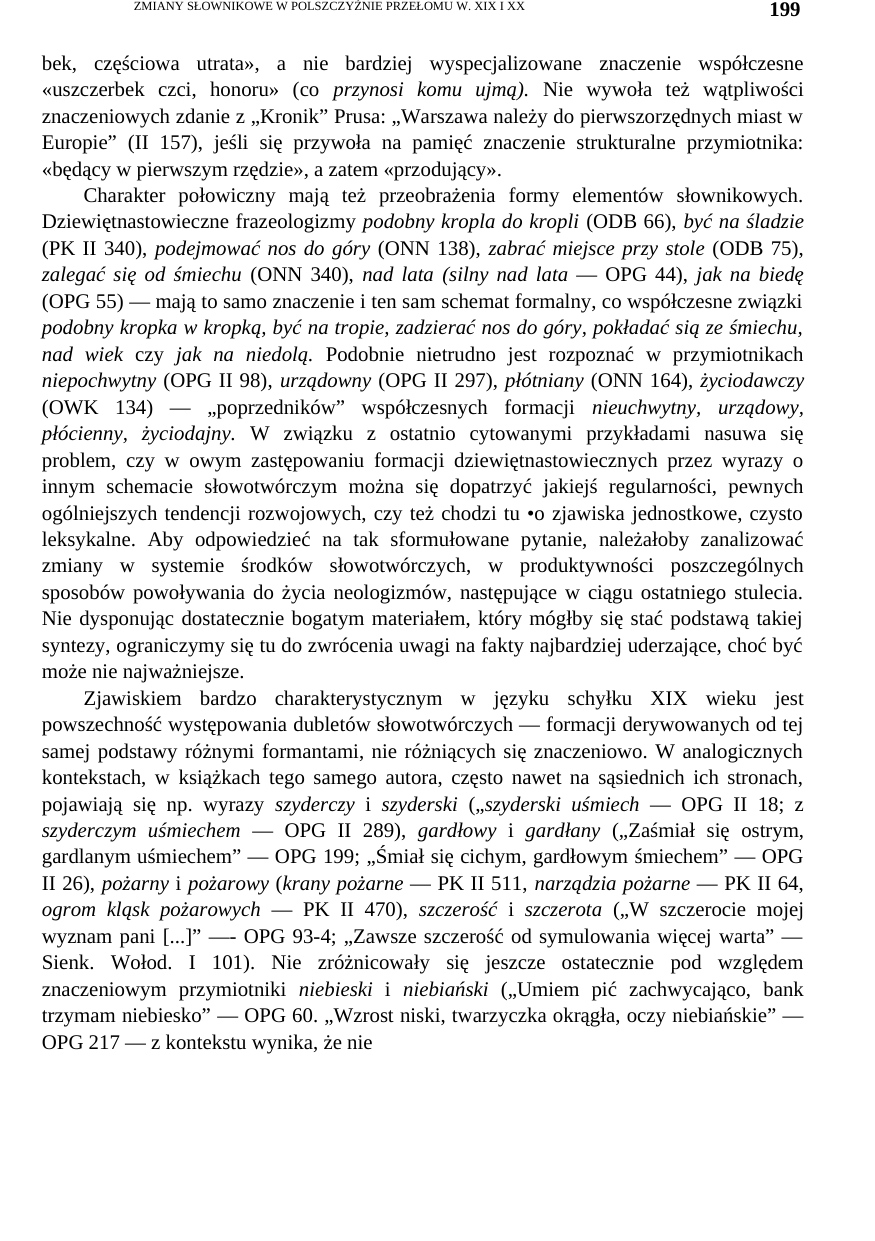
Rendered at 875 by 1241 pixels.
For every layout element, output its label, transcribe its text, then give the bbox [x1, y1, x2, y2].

text Charakter połowiczny mają też przeobrażenia formy elementów słownikowych. Dziewiętnastowieczne frazeologizmy podobny kropla do kropli (ODB 66), być na śladzie (PK II 340), podejmować nos do góry (ONN 138), zabrać miejsce przy stole (ODB 75), zalegać się od śmiechu (ONN 340), nad lata (silny nad lata — OPG 44), jak na biedę (OPG 55) — mają to samo znaczenie i ten sam schemat formalny, co współczesne związki podobny kropka w kropką, być na tropie, zadzierać nos do góry, pokładać sią ze śmiechu, nad wiek czy jak na niedolą. Podobnie nietrudno jest rozpoznać w przymiotnikach niepochwytny (OPG II 98), urządowny (OPG II 297), płótniany (ONN 164), życiodawczy (OWK 134) — „poprzedników” współczesnych formacji nieuchwytny, urządowy, płócienny, życiodajny. W związku z ostatnio cytowanymi przykładami nasuwa się problem, czy w owym zastępowaniu formacji dziewiętnastowiecznych przez wyrazy o innym schemacie słowotwórczym można się dopatrzyć jakiejś regularności, pewnych ogólniejszych tendencji rozwojowych, czy też chodzi tu •o zjawiska jednostkowe, czysto leksykalne. Aby odpowiedzieć na tak sformułowane pytanie, należałoby zanalizować zmiany w systemie środków słowotwórczych, w produktywności poszczególnych sposobów powoływania do życia neologizmów, następujące w ciągu ostatniego stulecia. Nie dysponując dostatecznie bogatym materiałem, który mógłby się stać podstawą takiej syntezy, ograniczymy się tu do zwrócenia uwagi na fakty najbardziej uderzające, choć być może nie najważniejsze. [42, 181, 804, 684]
text bek, częściowa utrata», a nie bardziej wyspecjalizowane znaczenie współczesne «uszczerbek czci, honoru» (co przynosi komu ujmą). Nie wywoła też wątpliwości znaczeniowych zdanie z „Kronik” Prusa: „Warszawa należy do pierwszorzędnych miast w Europie” (II 157), jeśli się przywoła na pamięć znaczenie strukturalne przymiotnika: «będący w pierwszym rzędzie», a zatem «przodujący». [42, 49, 804, 181]
text Zjawiskiem bardzo charakterystycznym w języku schyłku XIX wieku jest powszechność występowania dubletów słowotwórczych — formacji derywowanych od tej samej podstawy różnymi formantami, nie różniących się znaczeniowo. W analogicznych kontekstach, w książkach tego samego autora, często nawet na sąsiednich ich stronach, pojawiają się np. wyrazy szyderczy i szyderski („szyderski uśmiech — OPG II 18; z szyderczym uśmiechem — OPG II 289), gardłowy i gardłany („Zaśmiał się ostrym, gardlanym uśmiechem” — OPG 199; „Śmiał się cichym, gardłowym śmiechem” — OPG II 26), pożarny i pożarowy (krany pożarne — PK II 511, narządzia pożarne — PK II 64, ogrom kląsk pożarowych — PK II 470), szczerość i szczerota („W szczerocie mojej wyznam pani [...]” —- OPG 93-4; „Zawsze szczerość od symulowania więcej warta” — Sienk. Wołod. I 101). Nie zróżnicowały się jeszcze ostatecznie pod względem znaczeniowym przymiotniki niebieski i niebiański („Umiem pić zachwycająco, bank trzymam niebiesko” — OPG 60. „Wzrost niski, twarzyczka okrągła, oczy niebiańskie” — OPG 217 — z kontekstu wynika, że nie [42, 684, 804, 1054]
text 199 [769, 0, 801, 21]
